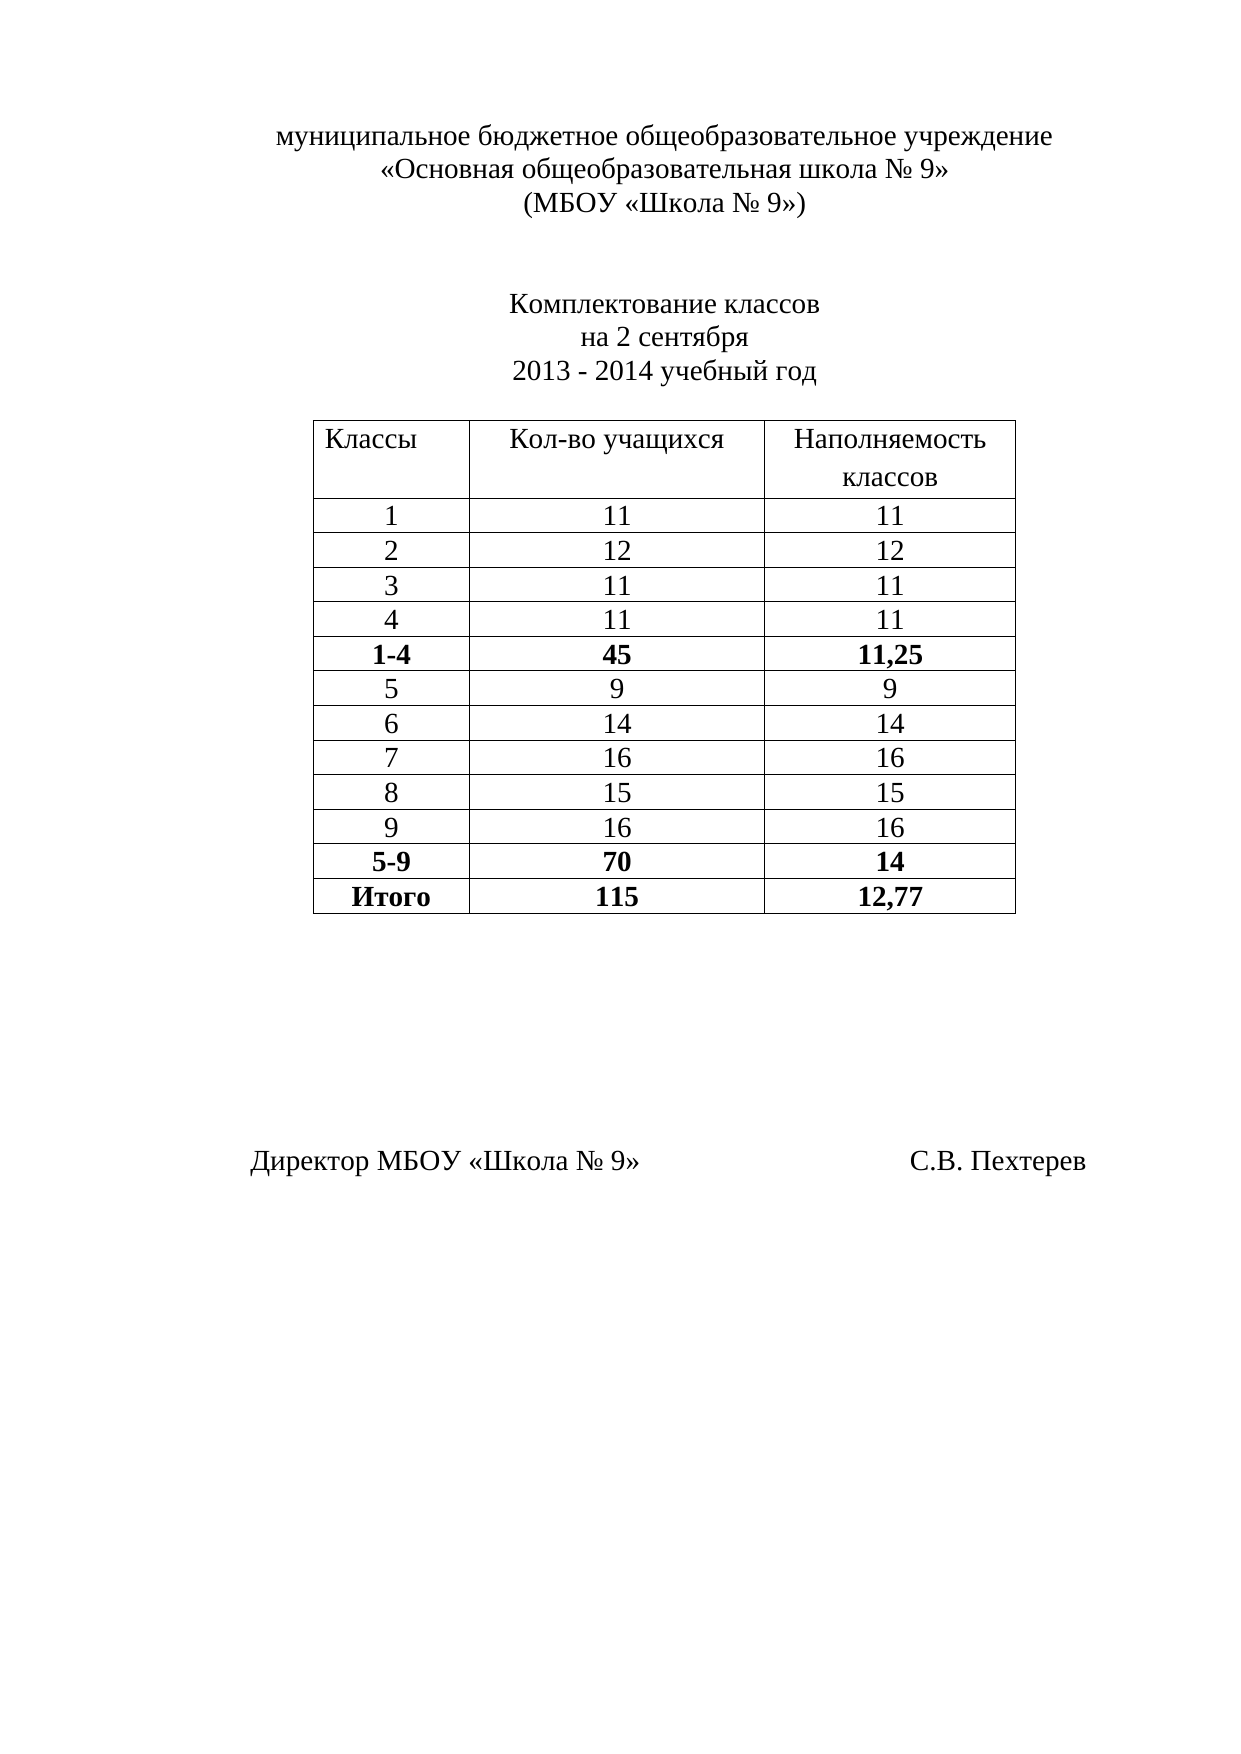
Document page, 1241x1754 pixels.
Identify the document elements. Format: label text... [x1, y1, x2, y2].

table_cell 6 [314, 706, 469, 739]
table_cell 70 [470, 844, 764, 878]
table_cell 45 [470, 637, 764, 670]
table_cell 115 [470, 879, 764, 912]
table_header Классы [314, 421, 469, 497]
table_cell 9 [314, 810, 469, 843]
table_cell 1 [314, 499, 469, 532]
table_cell 11 [470, 602, 764, 636]
table_cell 5 [314, 671, 469, 705]
table_cell 14 [765, 706, 1015, 739]
table_cell 12 [765, 533, 1015, 567]
table_cell 12 [470, 533, 764, 567]
table_cell Итого [314, 879, 469, 912]
table_cell 9 [470, 671, 764, 705]
table_cell 4 [314, 602, 469, 636]
table_cell 16 [470, 741, 764, 774]
text Директор МБОУ «Школа № 9» С.В. Пехтерев [177, 1143, 1152, 1177]
table_cell 7 [314, 741, 469, 774]
table_cell 5-9 [314, 844, 469, 878]
table_cell 16 [470, 810, 764, 843]
table_cell 11 [765, 568, 1015, 601]
text 2013 - 2014 учебный год [177, 353, 1152, 386]
table_cell 2 [314, 533, 469, 567]
table_cell 12,77 [765, 879, 1015, 912]
text на 2 сентября [177, 319, 1152, 353]
table_cell 14 [470, 706, 764, 739]
table_cell 16 [765, 741, 1015, 774]
table_cell 14 [765, 844, 1015, 878]
text «Основная общеобразовательная школа № 9» [177, 152, 1152, 185]
table_cell 15 [765, 775, 1015, 809]
text муниципальное бюджетное общеобразовательное учреждение [177, 118, 1152, 152]
table_cell 11 [470, 499, 764, 532]
text (МБОУ «Школа № 9») [177, 185, 1152, 219]
text Комплектование классов [177, 286, 1152, 319]
table_cell 1-4 [314, 637, 469, 670]
table_cell 11 [765, 499, 1015, 532]
table_cell 9 [765, 671, 1015, 705]
table_cell 11 [470, 568, 764, 601]
table_cell 3 [314, 568, 469, 601]
table_cell 16 [765, 810, 1015, 843]
table_header Наполняемость классов [765, 421, 1015, 497]
table_cell 15 [470, 775, 764, 809]
table_cell 8 [314, 775, 469, 809]
table_cell 11,25 [765, 637, 1015, 670]
table_header Кол-во учащихся [470, 421, 764, 497]
table_cell 11 [765, 602, 1015, 636]
